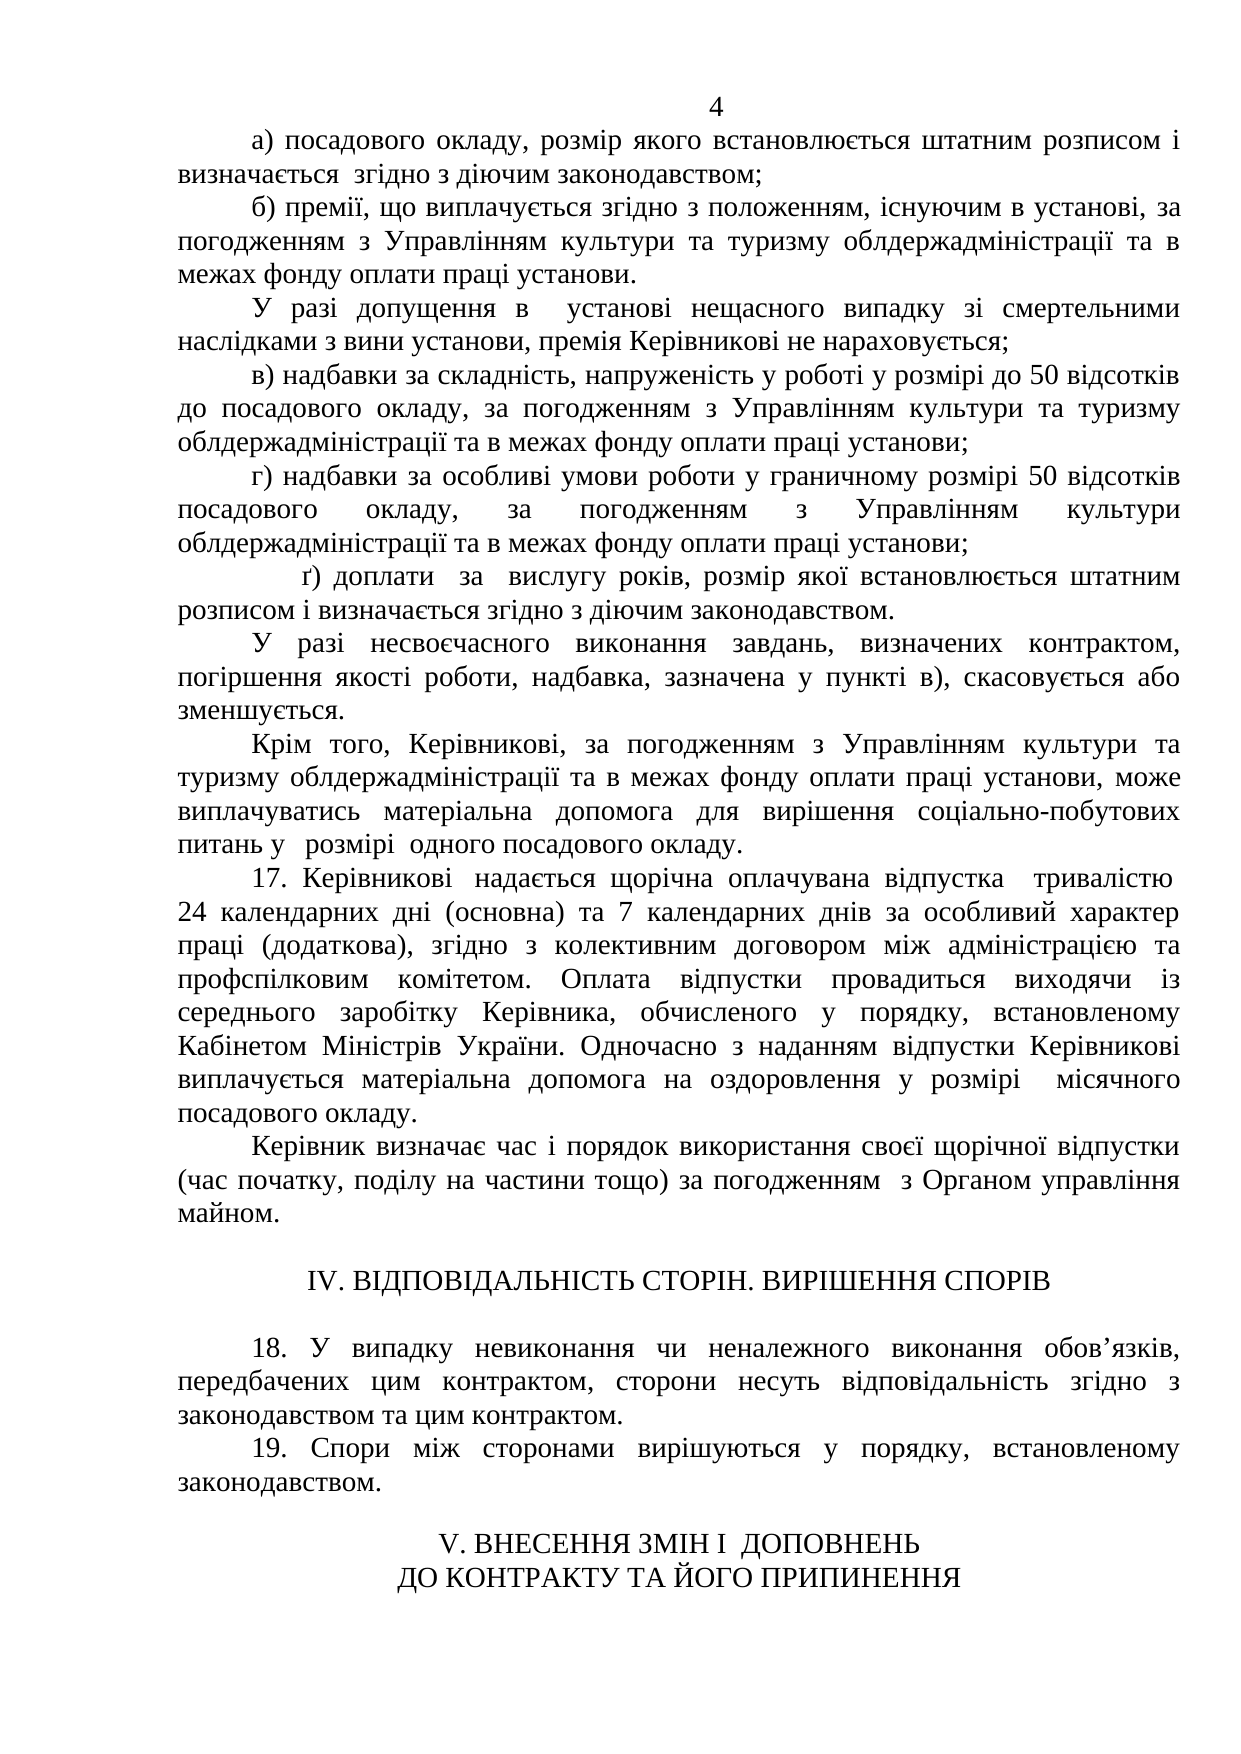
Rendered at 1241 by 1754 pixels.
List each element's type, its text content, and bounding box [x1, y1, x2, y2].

text 4 [177, 89, 1181, 122]
text 18. У випадку невиконання чи неналежного виконання обов’язків, передбачених цим контрактом, сторони несуть відповідальність згідно з законодавством та цим контрактом. [177, 1330, 1181, 1430]
text V. ВНЕСЕННЯ ЗМІН І ДОПОВНЕНЬ [177, 1526, 1181, 1560]
text ДО КОНТРАКТУ ТА ЙОГО ПРИПИНЕННЯ [177, 1560, 1181, 1593]
text IV. ВІДПОВІДАЛЬНІСТЬ СТОРІН. ВИРІШЕННЯ СПОРІВ [177, 1263, 1181, 1296]
text Керівник визначає час і порядок використання своєї щорічної відпустки (час початку, поділу на частини тощо) за погодженням з Органом управління майном. [177, 1128, 1181, 1229]
text Крім того, Керівникові, за погодженням з Управлінням культури та туризму облдержадміністрації та в межах фонду оплати праці установи, може виплачуватись матеріальна допомога для вирішення соціально-побутових питань у розмірі одного посадового окладу. [177, 726, 1181, 860]
text У разі несвоєчасного виконання завдань, визначених контрактом, погіршення якості роботи, надбавка, зазначена у пункті в), скасовується або зменшується. [177, 625, 1181, 726]
text У разі допущення в установі нещасного випадку зі смертельними наслідками з вини установи, премія Керівникові не нараховується; [177, 290, 1181, 357]
text г) надбавки за особливі умови роботи у граничному розмірі 50 відсотків посадового окладу, за погодженням з Управлінням культури облдержадміністрації та в межах фонду оплати праці установи; [177, 458, 1181, 558]
text 24 календарних дні (основна) та 7 календарних днів за особливий характер праці (додаткова), згідно з колективним договором між адміністрацією та профспілковим комітетом. Оплата відпустки провадиться виходячи із середнього заробітку Керівника, обчисленого у порядку, встановленому Кабінетом Міністрів України. Одночасно з наданням відпустки Керівникові виплачується матеріальна допомога на оздоровлення у розмірі місячного посадового окладу. [177, 894, 1181, 1128]
text а) посадового окладу, розмір якого встановлюється штатним розписом і визначається згідно з діючим законодавством; [177, 122, 1181, 189]
text ґ) доплати за вислугу років, розмір якої встановлюється штатним розписом і визначається згідно з діючим законодавством. [177, 558, 1181, 625]
text в) надбавки за складність, напруженість у роботі у розмірі до 50 відсотків до посадового окладу, за погодженням з Управлінням культури та туризму облдержадміністрації та в межах фонду оплати праці установи; [177, 357, 1181, 458]
text 19. Спори між сторонами вирішуються у порядку, встановленому законодавством. [177, 1430, 1181, 1497]
text б) премії, що виплачується згідно з положенням, існуючим в установі, за погодженням з Управлінням культури та туризму облдержадміністрації та в межах фонду оплати праці установи. [177, 189, 1181, 290]
text 17. Керівникові надається щорічна оплачувана відпустка тривалістю [177, 860, 1181, 894]
